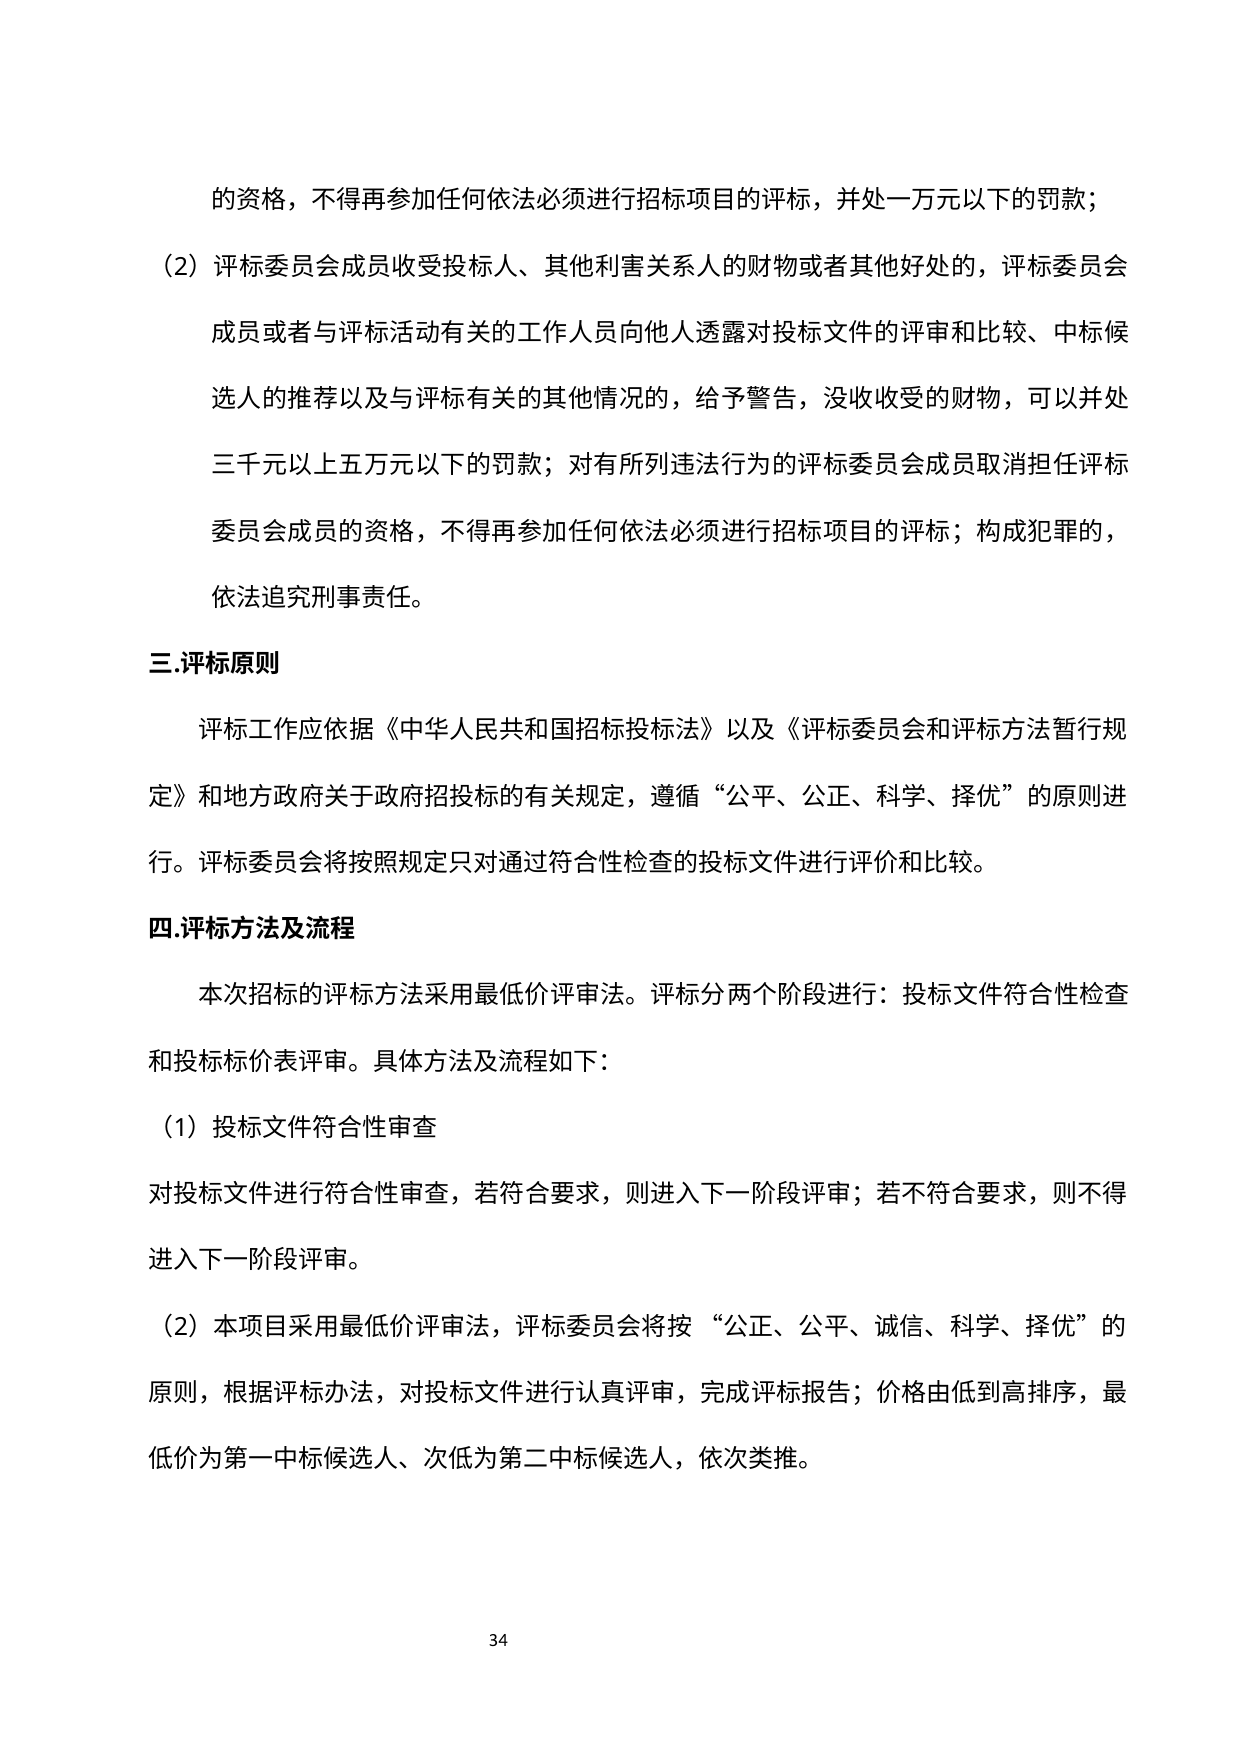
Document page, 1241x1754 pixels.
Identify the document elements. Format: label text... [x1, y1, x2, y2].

text （2）本项目采用最低价评审法，评标委员会将按 “公正、公平、诚信、科学、择优”的原则，根据评标办法，对投标文件进行认真评审，完成评标报告；价格由低到高排序，最低价为第一中标候选人、次低为第二中标候选人，依次类推。 [148, 1291, 1129, 1490]
text （1）投标文件符合性审查 [148, 1092, 1129, 1158]
text 对投标文件进行符合性审查，若符合要求，则进入下一阶段评审；若不符合要求，则不得进入下一阶段评审。 [148, 1158, 1129, 1291]
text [148, 165, 1129, 231]
subtitle 三.评标原则 [148, 628, 1129, 695]
text （2）评标委员会成员收受投标人、其他利害关系人的财物或者其他好处的，评标委员会成员或者与评标活动有关的工作人员向他人透露对投标文件的评审和比较、中标候选人的推荐以及与评标有关的其他情况的，给予警告，没收收受的财物，可以并处三千元以上五万元以下的罚款；对有所列违法行为的评标委员会成员取消担任评标委员会成员的资格，不得再参加任何依法必须进行招标项目的评标；构成犯罪的，依法追究刑事责任。 [148, 231, 1129, 628]
text 评标工作应依据《中华人民共和国招标投标法》以及《评标委员会和评标方法暂行规定》和地方政府关于政府招投标的有关规定，遵循“公平、公正、科学、择优”的原则进行。评标委员会将按照规定只对通过符合性检查的投标文件进行评价和比较。 [148, 695, 1129, 893]
subtitle 四.评标方法及流程 [148, 893, 1129, 960]
text 本次招标的评标方法采用最低价评审法。评标分两个阶段进行：投标文件符合性检查和投标标价表评审。具体方法及流程如下： [148, 960, 1129, 1092]
